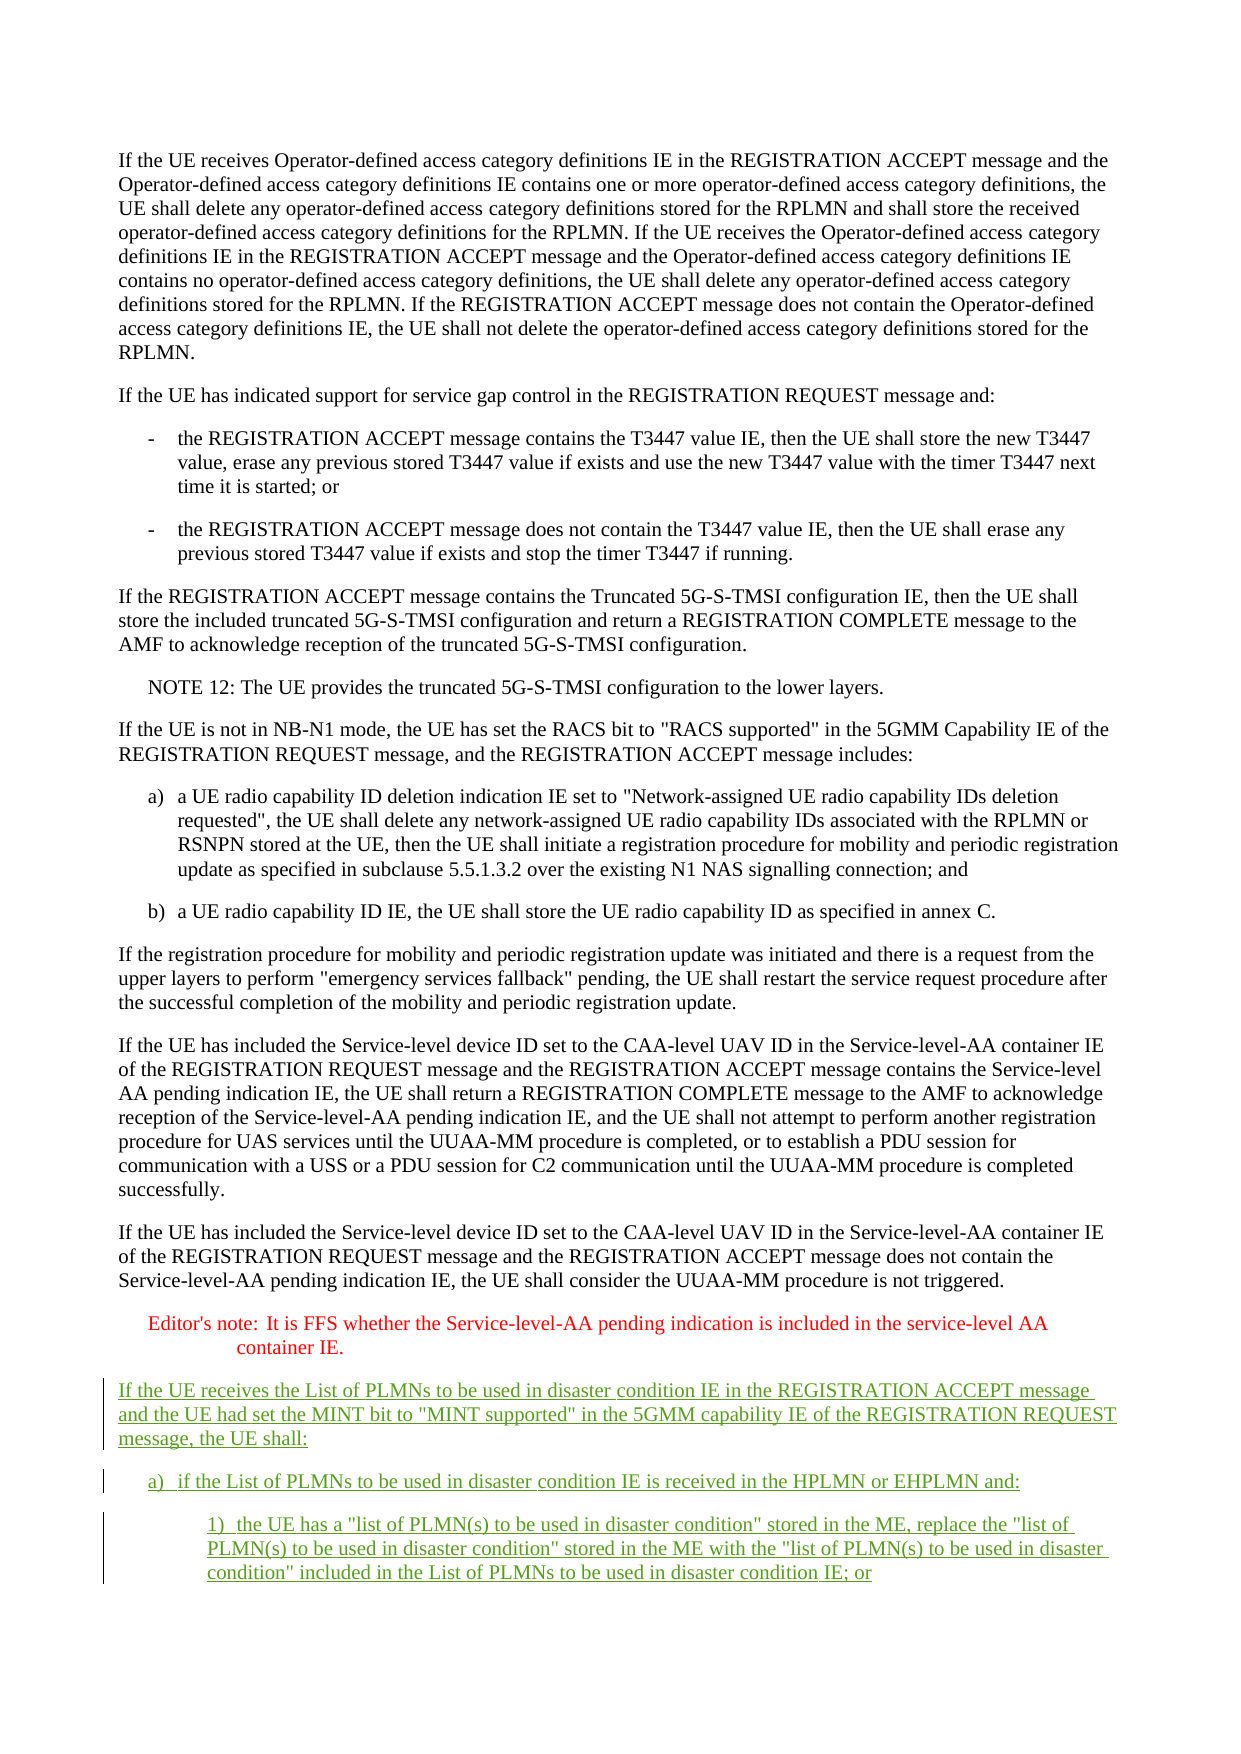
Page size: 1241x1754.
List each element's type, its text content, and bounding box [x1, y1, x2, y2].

text b) a UE radio capability ID IE, the UE shall store the UE radio capability ID as specified in annex C. [148, 899, 1122, 923]
text If the registration procedure for mobility and periodic registration update was initiated and there is a request from the upper layers to perform "emergency services fallback" pending, the UE shall restart the service request procedure after the successful completion of the mobility and periodic registration update. [118, 942, 1122, 1014]
text If the UE has indicated support for service gap control in the REGISTRATION REQUEST message and: [118, 383, 1122, 407]
text NOTE 12: The UE provides the truncated 5G-S-TMSI configuration to the lower layers. [148, 674, 1122, 699]
text If the UE receives Operator-defined access category definitions IE in the REGISTRATION ACCEPT message and the Operator-defined access category definitions IE contains one or more operator-defined access category definitions, the UE shall delete any operator-defined access category definitions stored for the RPLMN and shall store the received operator-defined access category definitions for the RPLMN. If the UE receives the Operator-defined access category definitions IE in the REGISTRATION ACCEPT message and the Operator-defined access category definitions IE contains no operator-defined access category definitions, the UE shall delete any operator-defined access category definitions stored for the RPLMN. If the REGISTRATION ACCEPT message does not contain the Operator-defined access category definitions IE, the UE shall not delete the operator-defined access category definitions stored for the RPLMN. [118, 148, 1122, 364]
text - the REGISTRATION ACCEPT message contains the T3447 value IE, then the UE shall store the new T3447 value, erase any previous stored T3447 value if exists and use the new T3447 value with the timer T3447 next time it is started; or [148, 426, 1122, 498]
text If the UE has included the Service-level device ID set to the CAA-level UAV ID in the Service-level-AA container IE of the REGISTRATION REQUEST message and the REGISTRATION ACCEPT message does not contain the Service-level-AA pending indication IE, the UE shall consider the UUAA-MM procedure is not triggered. [118, 1220, 1122, 1292]
text - the REGISTRATION ACCEPT message does not contain the T3447 value IE, then the UE shall erase any previous stored T3447 value if exists and stop the timer T3447 if running. [148, 517, 1122, 565]
text a) a UE radio capability ID deletion indication IE set to "Network-assigned UE radio capability IDs deletion requested", the UE shall delete any network-assigned UE radio capability IDs associated with the RPLMN or RSNPN stored at the UE, then the UE shall initiate a registration procedure for mobility and periodic registration update as specified in subclause 5.5.1.3.2 over the existing N1 NAS signalling connection; and [148, 784, 1122, 881]
text If the REGISTRATION ACCEPT message contains the Truncated 5G-S-TMSI configuration IE, then the UE shall store the included truncated 5G-S-TMSI configuration and return a REGISTRATION COMPLETE message to the AMF to acknowledge reception of the truncated 5G-S-TMSI configuration. [118, 584, 1122, 656]
text If the UE is not in NB-N1 mode, the UE has set the RACS bit to "RACS supported" in the 5GMM Capability IE of the REGISTRATION REQUEST message, and the REGISTRATION ACCEPT message includes: [118, 717, 1122, 766]
text Editor's note: It is FFS whether the Service-level-AA pending indication is included in the service-level AA container IE. [148, 1311, 1122, 1359]
text If the UE has included the Service-level device ID set to the CAA-level UAV ID in the Service-level-AA container IE of the REGISTRATION REQUEST message and the REGISTRATION ACCEPT message contains the Service-level AA pending indication IE, the UE shall return a REGISTRATION COMPLETE message to the AMF to acknowledge reception of the Service-level-AA pending indication IE, and the UE shall not attempt to perform another registration procedure for UAS services until the UUAA-MM procedure is completed, or to establish a PDU session for communication with a USS or a PDU session for C2 communication until the UUAA-MM procedure is completed successfully. [118, 1033, 1122, 1201]
